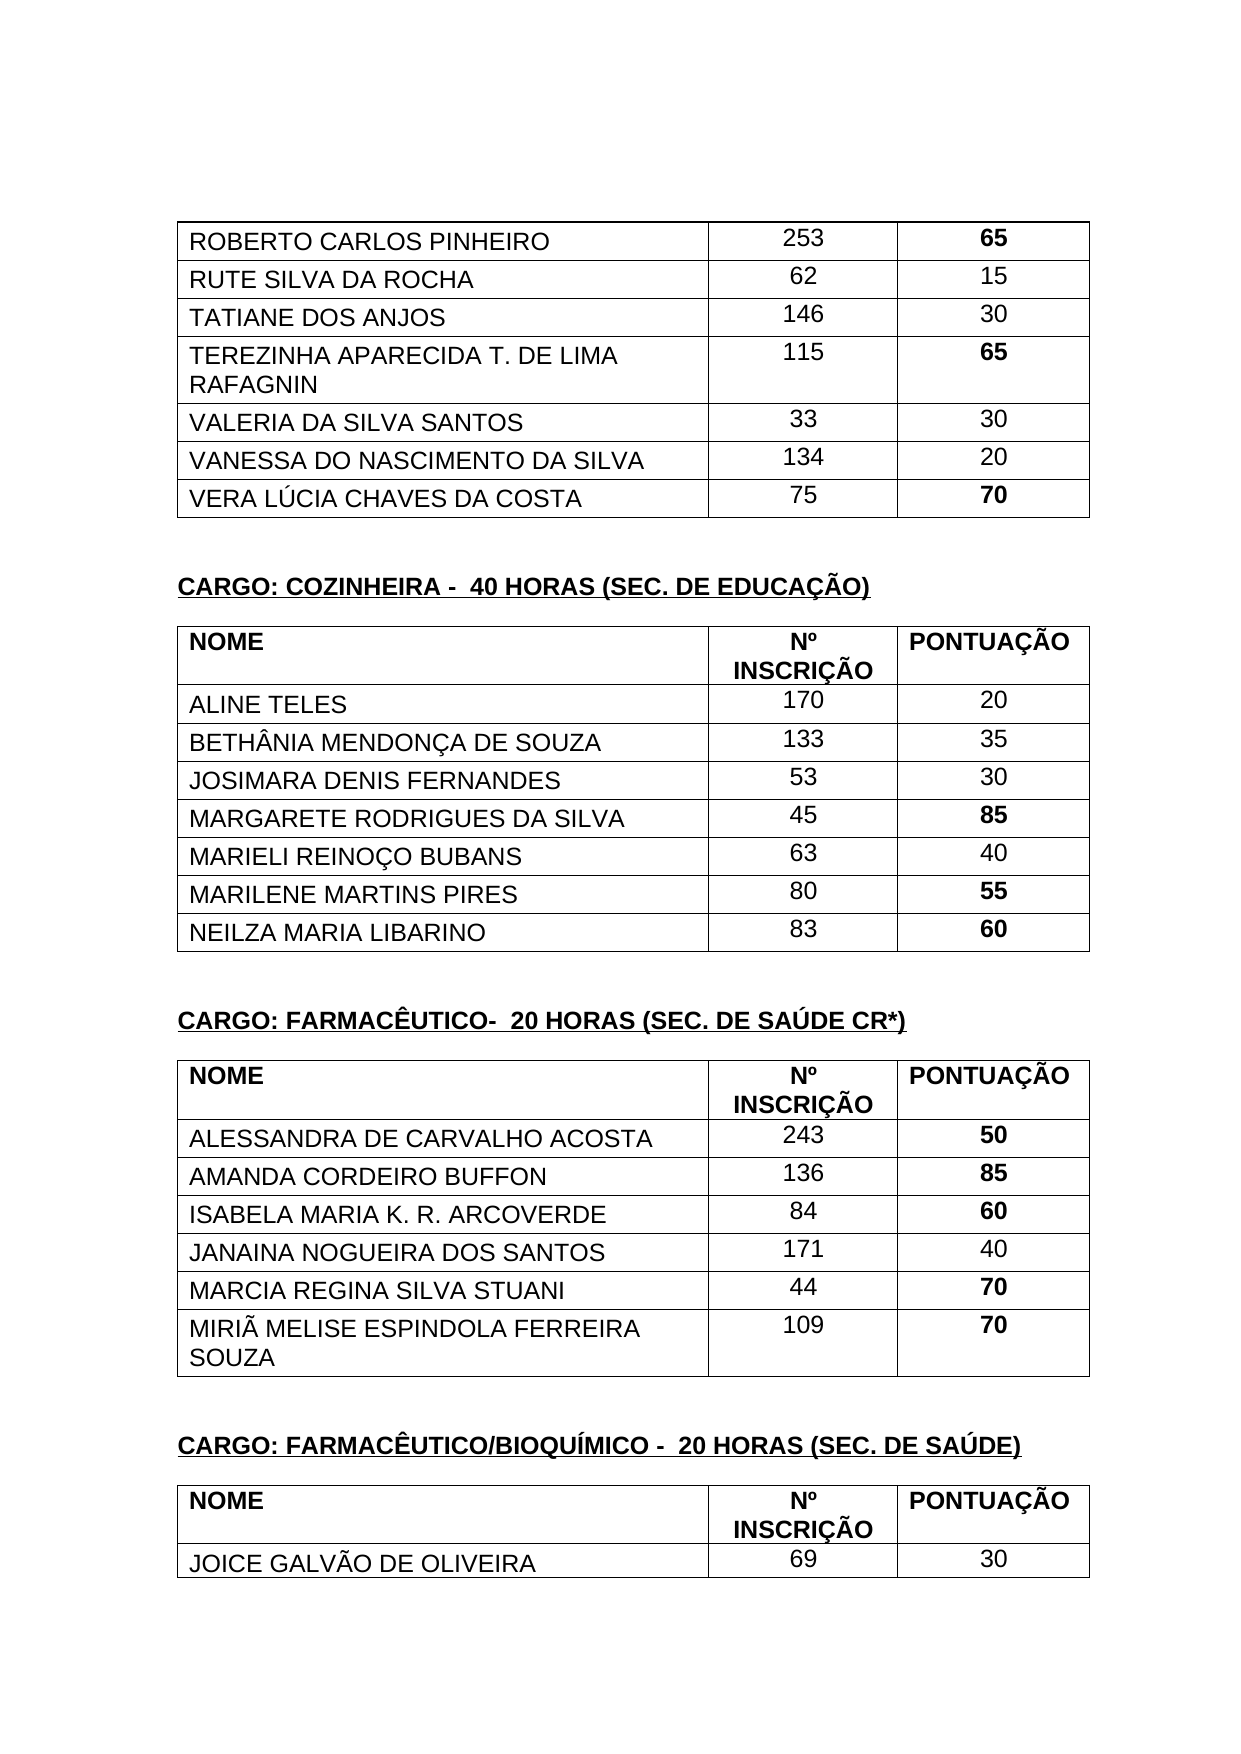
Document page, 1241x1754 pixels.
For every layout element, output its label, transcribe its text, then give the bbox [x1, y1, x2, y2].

text CARGO: COZINHEIRA - 40 HORAS (SEC. DE EDUCAÇÃO) [177, 572, 1063, 601]
table_cell 109 [709, 1310, 897, 1376]
table_header PONTUAÇÃO [898, 1486, 1089, 1543]
table_cell 70 [898, 1310, 1089, 1376]
table_cell 75 [709, 480, 897, 517]
table_cell 70 [898, 1272, 1089, 1309]
table_cell 30 [898, 762, 1089, 799]
table_cell MARILENE MARTINS PIRES [178, 876, 708, 913]
table_cell 85 [898, 800, 1089, 837]
table_header Nº INSCRIÇÃO [709, 1486, 897, 1543]
table_cell BETHÂNIA MENDONÇA DE SOUZA [178, 724, 708, 761]
table_cell MARIELI REINOÇO BUBANS [178, 838, 708, 875]
table_header NOME [178, 1486, 708, 1543]
table_cell 60 [898, 1196, 1089, 1233]
table_cell 50 [898, 1120, 1089, 1157]
table_cell MARGARETE RODRIGUES DA SILVA [178, 800, 708, 837]
table_cell 133 [709, 724, 897, 761]
table_cell 136 [709, 1158, 897, 1195]
text CARGO: FARMACÊUTICO- 20 HORAS (SEC. DE SAÚDE CR*) [177, 1006, 1063, 1035]
table_cell 170 [709, 685, 897, 722]
table_cell 30 [898, 299, 1089, 336]
table_header Nº INSCRIÇÃO [709, 627, 897, 684]
table_header Nº INSCRIÇÃO [709, 1061, 897, 1118]
table_cell 80 [709, 876, 897, 913]
table_cell AMANDA CORDEIRO BUFFON [178, 1158, 708, 1195]
table_cell 253 [709, 223, 897, 259]
table_cell 62 [709, 261, 897, 298]
table_cell 55 [898, 876, 1089, 913]
table_cell 53 [709, 762, 897, 799]
table_cell RUTE SILVA DA ROCHA [178, 261, 708, 298]
text CARGO: FARMACÊUTICO/BIOQUÍMICO - 20 HORAS (SEC. DE SAÚDE) [177, 1431, 1063, 1460]
table_cell TATIANE DOS ANJOS [178, 299, 708, 336]
table_cell 45 [709, 800, 897, 837]
table_header NOME [178, 1061, 708, 1118]
table_cell VALERIA DA SILVA SANTOS [178, 404, 708, 441]
table_header PONTUAÇÃO [898, 1061, 1089, 1118]
table_cell 20 [898, 442, 1089, 479]
table_cell 33 [709, 404, 897, 441]
table_cell 35 [898, 724, 1089, 761]
table_cell 70 [898, 480, 1089, 517]
table_cell 243 [709, 1120, 897, 1157]
table_cell JANAINA NOGUEIRA DOS SANTOS [178, 1234, 708, 1271]
table_cell VERA LÚCIA CHAVES DA COSTA [178, 480, 708, 517]
table_cell 83 [709, 914, 897, 951]
table_cell 65 [898, 337, 1089, 403]
table_cell 171 [709, 1234, 897, 1271]
table_cell 134 [709, 442, 897, 479]
table_cell 60 [898, 914, 1089, 951]
table_cell VANESSA DO NASCIMENTO DA SILVA [178, 442, 708, 479]
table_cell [178, 1544, 708, 1577]
table_cell ISABELA MARIA K. R. ARCOVERDE [178, 1196, 708, 1233]
table_header NOME [178, 627, 708, 684]
table_cell ALESSANDRA DE CARVALHO ACOSTA [178, 1120, 708, 1157]
table_cell 146 [709, 299, 897, 336]
table_cell TEREZINHA APARECIDA T. DE LIMA RAFAGNIN [178, 337, 708, 403]
table_cell 115 [709, 337, 897, 403]
table_cell JOSIMARA DENIS FERNANDES [178, 762, 708, 799]
table_header PONTUAÇÃO [898, 627, 1089, 684]
table_cell 84 [709, 1196, 897, 1233]
table_cell 69 [709, 1544, 897, 1577]
table_cell ROBERTO CARLOS PINHEIRO [178, 223, 708, 259]
table_cell 63 [709, 838, 897, 875]
table_cell 85 [898, 1158, 1089, 1195]
table_cell ALINE TELES [178, 685, 708, 722]
table_cell 30 [898, 1544, 1089, 1577]
table_cell 20 [898, 685, 1089, 722]
table_cell 40 [898, 1234, 1089, 1271]
table_cell MARCIA REGINA SILVA STUANI [178, 1272, 708, 1309]
table_cell 40 [898, 838, 1089, 875]
table_cell NEILZA MARIA LIBARINO [178, 914, 708, 951]
table_cell 15 [898, 261, 1089, 298]
table_cell 65 [898, 223, 1089, 259]
table_cell 30 [898, 404, 1089, 441]
table_cell 44 [709, 1272, 897, 1309]
table_cell MIRIÃ MELISE ESPINDOLA FERREIRA SOUZA [178, 1310, 708, 1376]
